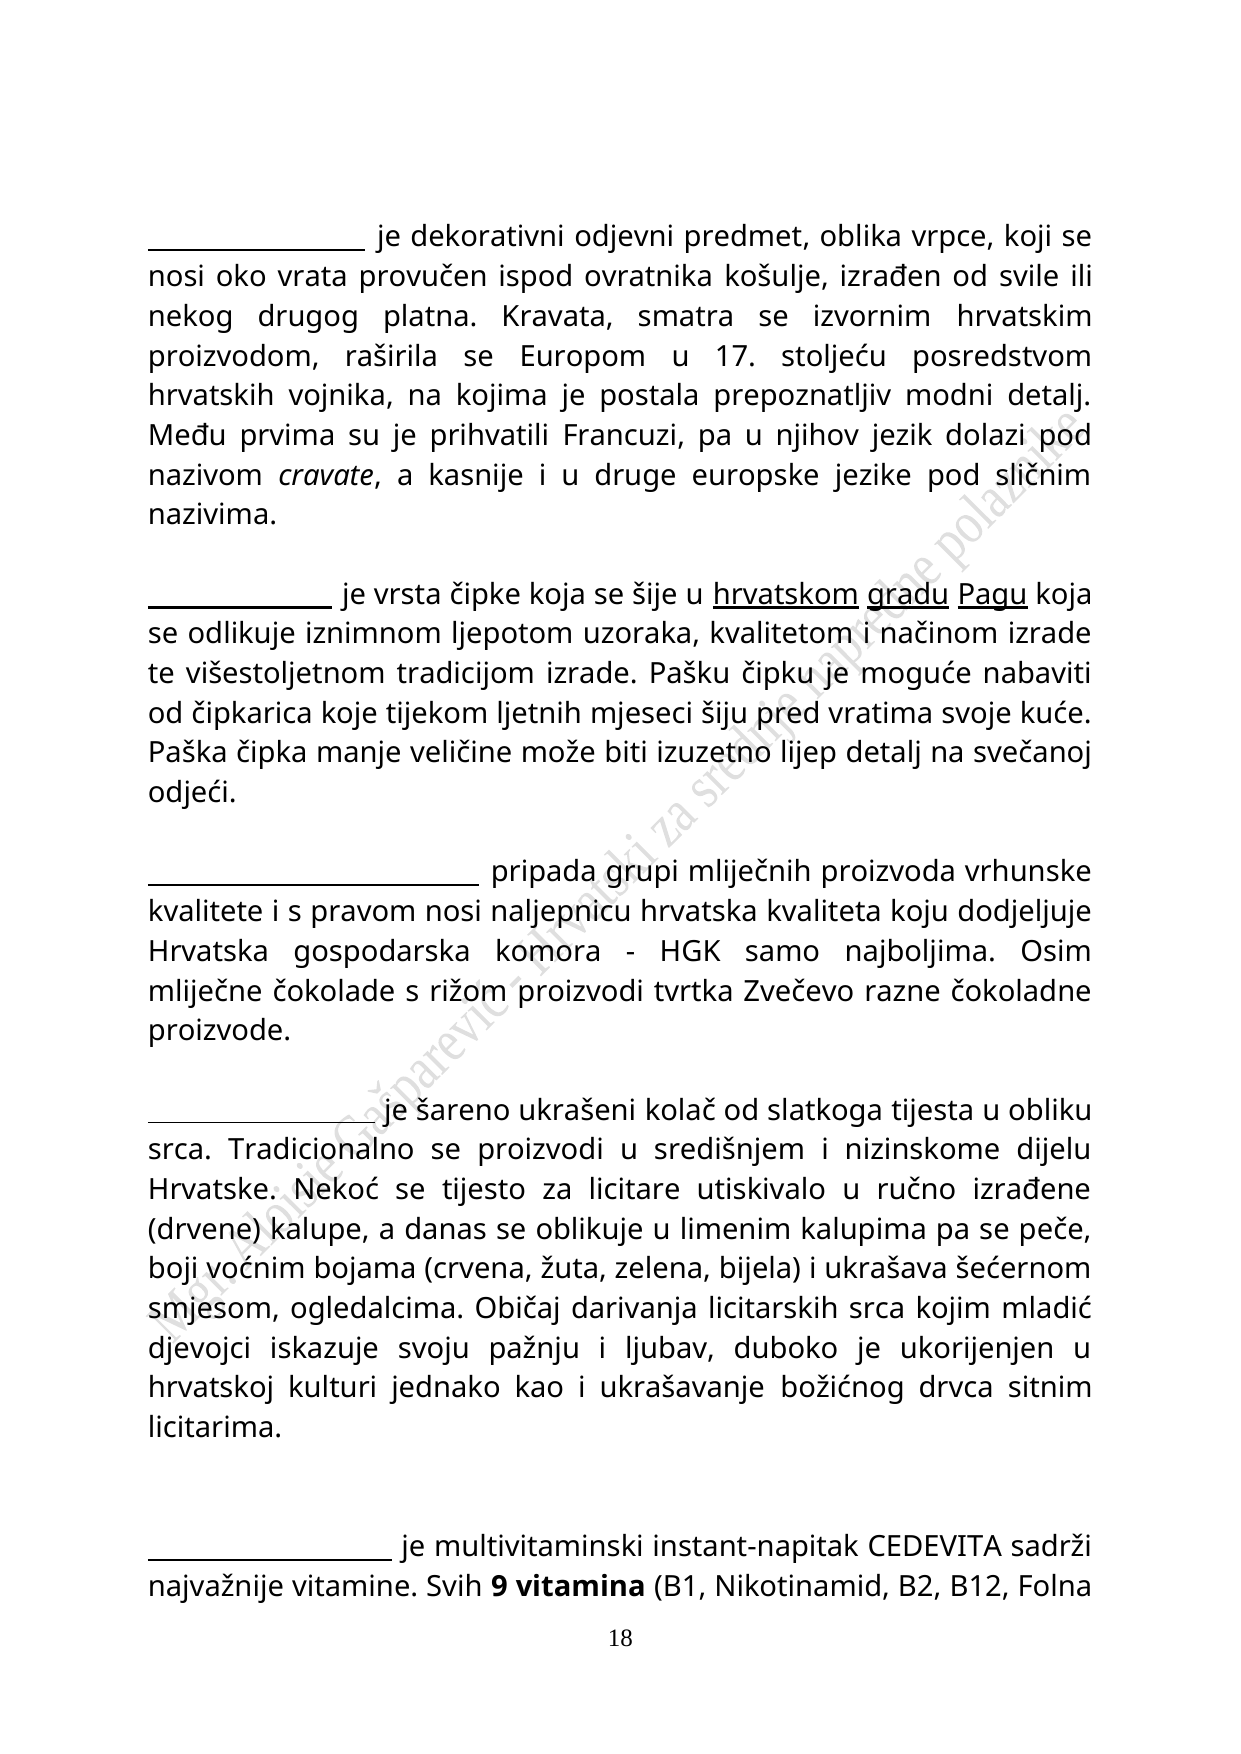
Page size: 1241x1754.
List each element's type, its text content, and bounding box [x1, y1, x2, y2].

text je dekorativni odjevni predmet, oblika vrpce, koji se nosi oko vrata provučen ispod ovratnika košulje, izrađen od svile ili nekog drugog platna. Kravata, smatra se izvornim hrvatskim proizvodom, raširila se Europom u 17. stoljeću posredstvom hrvatskih vojnika, na kojima je postala prepoznatljiv modni detalj. Među prvima su je prihvatili Francuzi, pa u njihov jezik dolazi pod nazivom cravate, a kasnije i u druge europske jezike pod sličnim nazivima. [148, 216, 1093, 533]
text je šareno ukrašeni kolač od slatkoga tijesta u obliku srca. Tradicionalno se proizvodi u središnjem i nizinskome dijelu Hrvatske. Nekoć se tijesto za licitare utiskivalo u ručno izrađene (drvene) kalupe, a danas se oblikuje u limenim kalupima pa se peče, boji voćnim bojama (crvena, žuta, zelena, bijela) i ukrašava šećernom smjesom, ogledalcima. Običaj darivanja licitarskih srca kojim mladić djevojci iskazuje svoju pažnju i ljubav, duboko je ukorijenjen u hrvatskoj kulturi jednako kao i ukrašavanje božićnog drvca sitnim licitarima. [148, 1089, 1093, 1446]
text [148, 1525, 1093, 1605]
text pripada grupi mliječnih proizvoda vrhunske kvalitete i s pravom nosi naljepnicu hrvatska kvaliteta koju dodjeljuje Hrvatska gospodarska komora - HGK samo najboljima. Osim mliječne čokolade s rižom proizvodi tvrtka Zvečevo razne čokoladne proizvode. [148, 851, 1093, 1049]
text je vrsta čipke koja se šije u hrvatskom gradu Pagu koja se odlikuje iznimnom ljepotom uzoraka, kvalitetom i načinom izrade te višestoljetnom tradicijom izrade. Pašku čipku je moguće nabaviti od čipkarica koje tijekom ljetnih mjeseci šiju pred vratima svoje kuće. Paška čipka manje veličine može biti izuzetno lijep detalj na svečanoj odjeći. [148, 573, 1093, 811]
